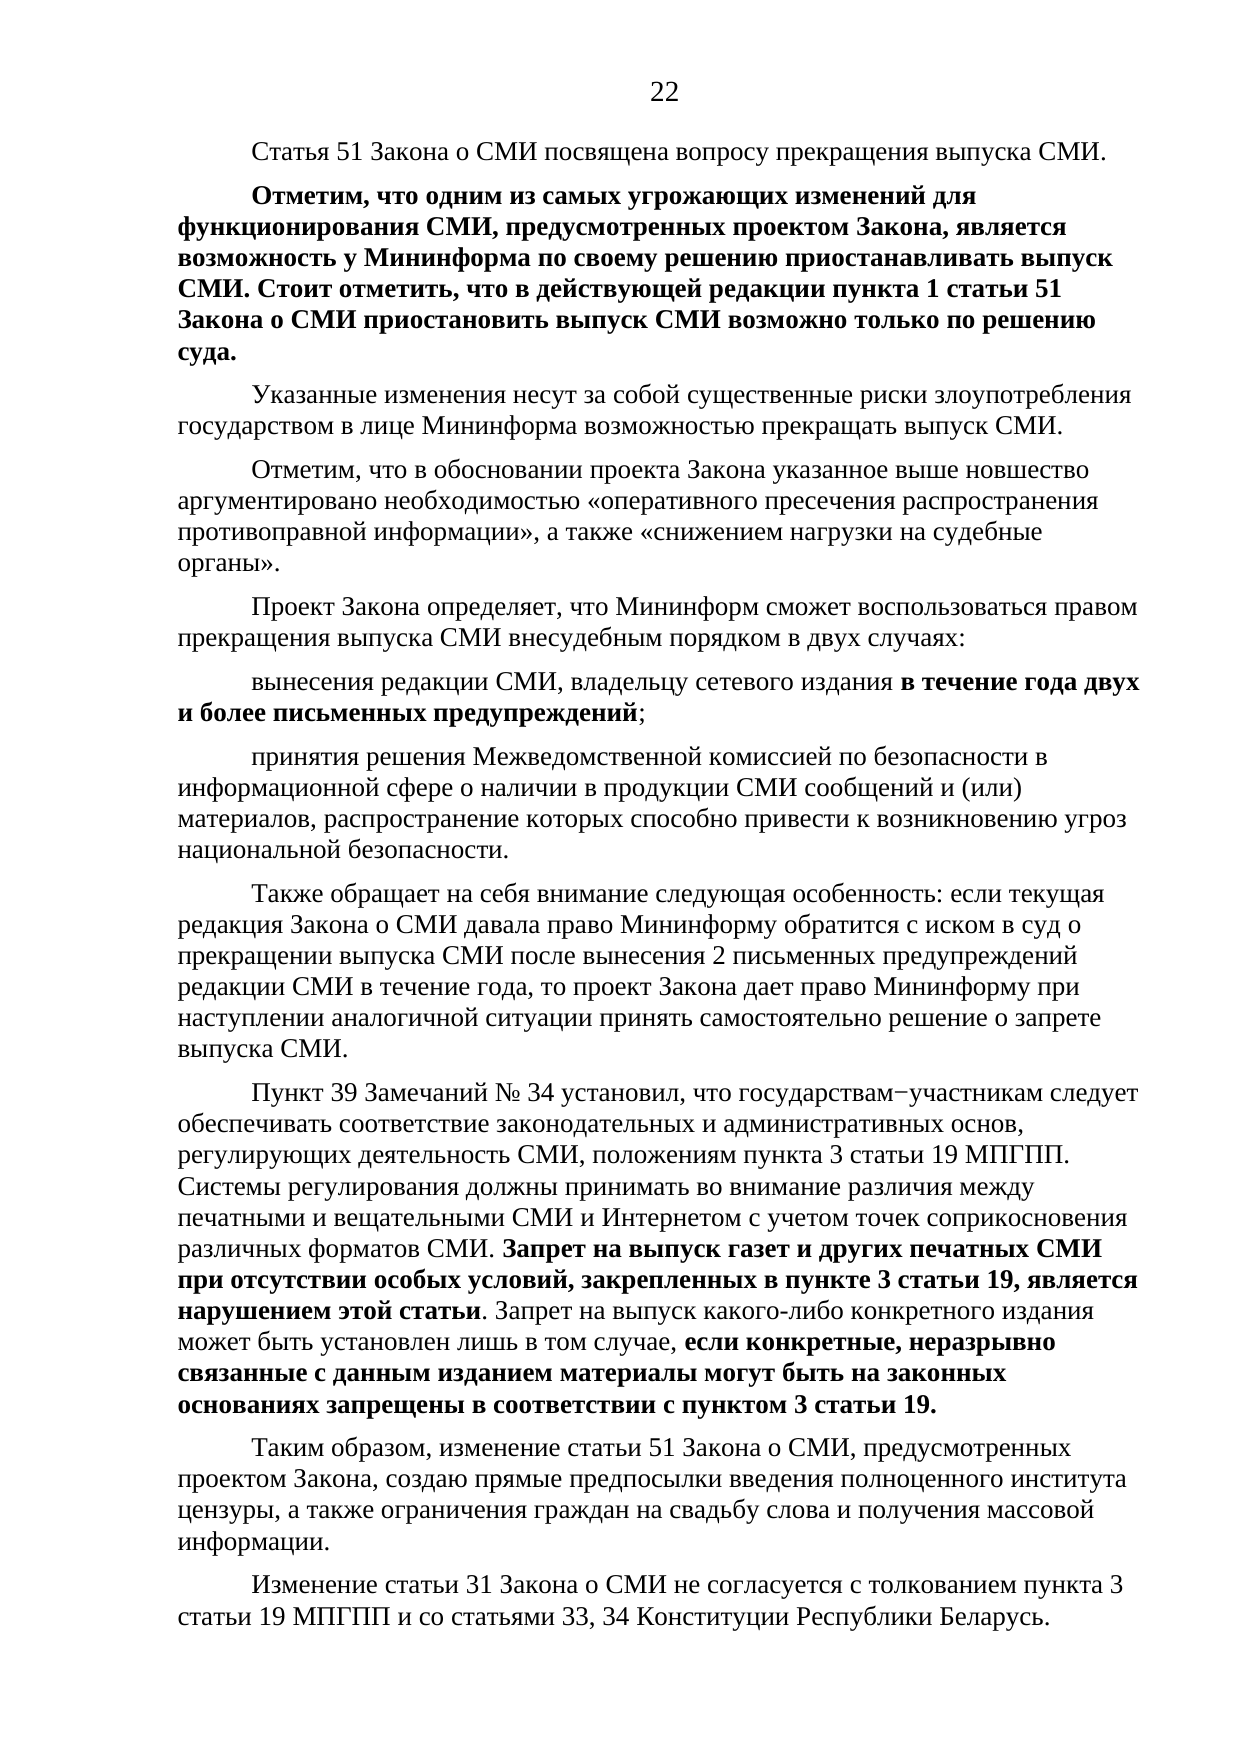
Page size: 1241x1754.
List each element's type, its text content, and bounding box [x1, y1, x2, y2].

text Таким образом, изменение статьи 51 Закона о СМИ, предусмотренных проектом Закона, создаю прямые предпосылки введения полноценного института цензуры, а также ограничения граждан на свадьбу слова и получения массовой информации. [177, 1431, 1152, 1556]
text Отметим, что в обосновании проекта Закона указанное выше новшество аргументировано необходимостью «оперативного пресечения распространения противоправной информации», а также «снижением нагрузки на судебные органы». [177, 453, 1152, 578]
text Также обращает на себя внимание следующая особенность: если текущая редакция Закона о СМИ давала право Мининформу обратится с иском в суд о прекращении выпуска СМИ после вынесения 2 письменных предупреждений редакции СМИ в течение года, то проект Закона дает право Мининформу при наступлении аналогичной ситуации принять самостоятельно решение о запрете выпуска СМИ. [177, 877, 1152, 1064]
text Изменение статьи 31 Закона о СМИ не согласуется с толкованием пункта 3 статьи 19 МПГПП и со статьями 33, 34 Конституции Республики Беларусь. [177, 1568, 1152, 1631]
text Отметим, что одним из самых угрожающих изменений для функционирования СМИ, предусмотренных проектом Закона, является возможность у Мининформа по своему решению приостанавливать выпуск СМИ. Стоит отметить, что в действующей редакции пункта 1 статьи 51 Закона о СМИ приостановить выпуск СМИ возможно только по решению суда. [177, 179, 1152, 366]
text Пункт 39 Замечаний № 34 установил, что государствам−участникам следует обеспечивать соответствие законодательных и административных основ, регулирующих деятельность СМИ, положениям пункта 3 статьи 19 МПГПП. Системы регулирования должны принимать во внимание различия между печатными и вещательными СМИ и Интернетом с учетом точек соприкосновения различных форматов СМИ. Запрет на выпуск газет и других печатных СМИ при отсутствии особых условий, закрепленных в пункте 3 статьи 19, является нарушением этой статьи. Запрет на выпуск какого-либо конкретного издания может быть установлен лишь в том случае, если конкретные, неразрывно связанные с данным изданием материалы могут быть на законных основаниях запрещены в соответствии с пунктом 3 статьи 19. [177, 1076, 1152, 1419]
text Указанные изменения несут за собой существенные риски злоупотребления государством в лице Мининформа возможностью прекращать выпуск СМИ. [177, 378, 1152, 441]
text вынесения редакции СМИ, владельцу сетевого издания в течение года двух и более письменных предупреждений; [177, 665, 1152, 727]
text принятия решения Межведомственной комиссией по безопасности в информационной сфере о наличии в продукции СМИ сообщений и (или) материалов, распространение которых способно привести к возникновению угроз национальной безопасности. [177, 740, 1152, 864]
text Статья 51 Закона о СМИ посвящена вопросу прекращения выпуска СМИ. [177, 135, 1152, 166]
text Проект Закона определяет, что Мининформ сможет воспользоваться правом прекращения выпуска СМИ внесудебным порядком в двух случаях: [177, 590, 1152, 652]
